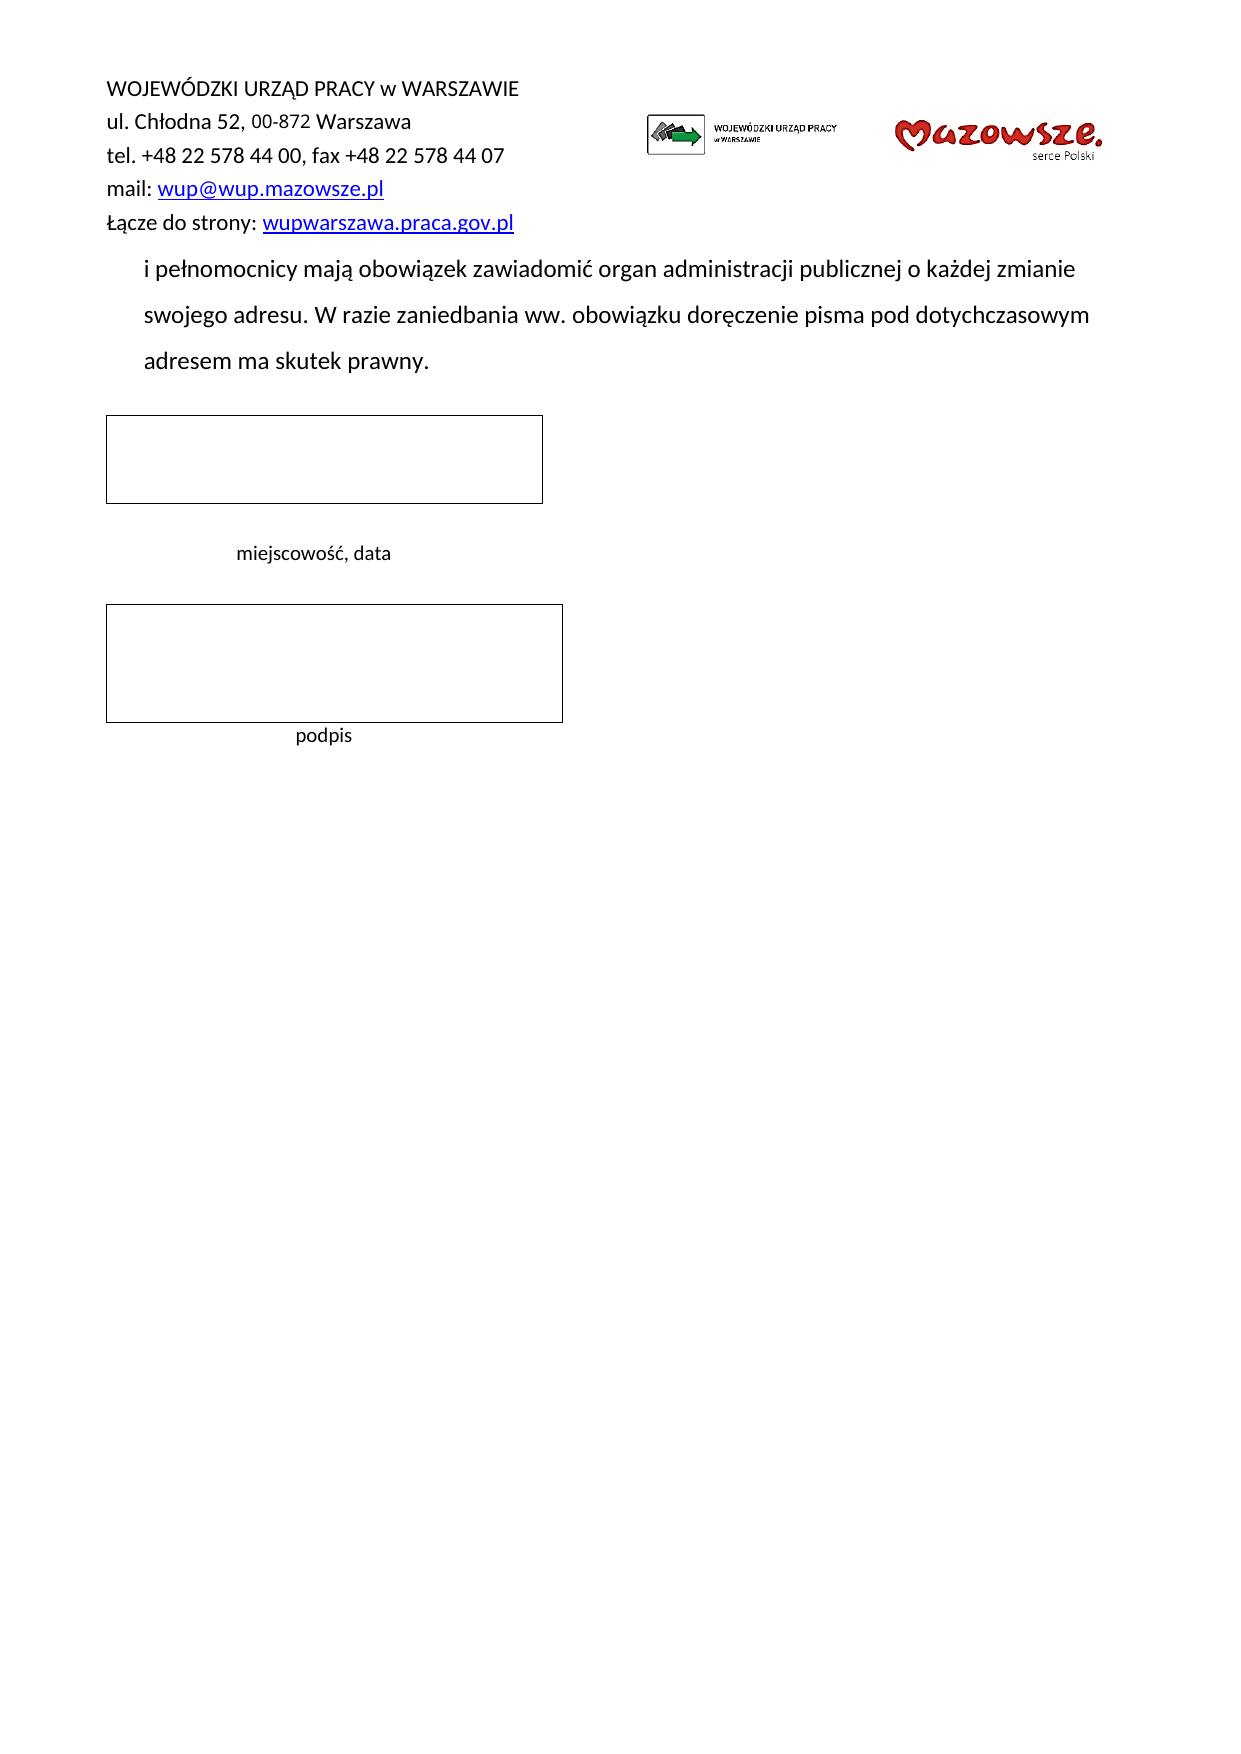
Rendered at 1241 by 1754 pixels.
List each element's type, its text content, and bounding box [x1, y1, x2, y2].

text miejscowość, data [106, 416, 583, 566]
text podpis [106, 603, 583, 748]
picture [619, 79, 1180, 190]
